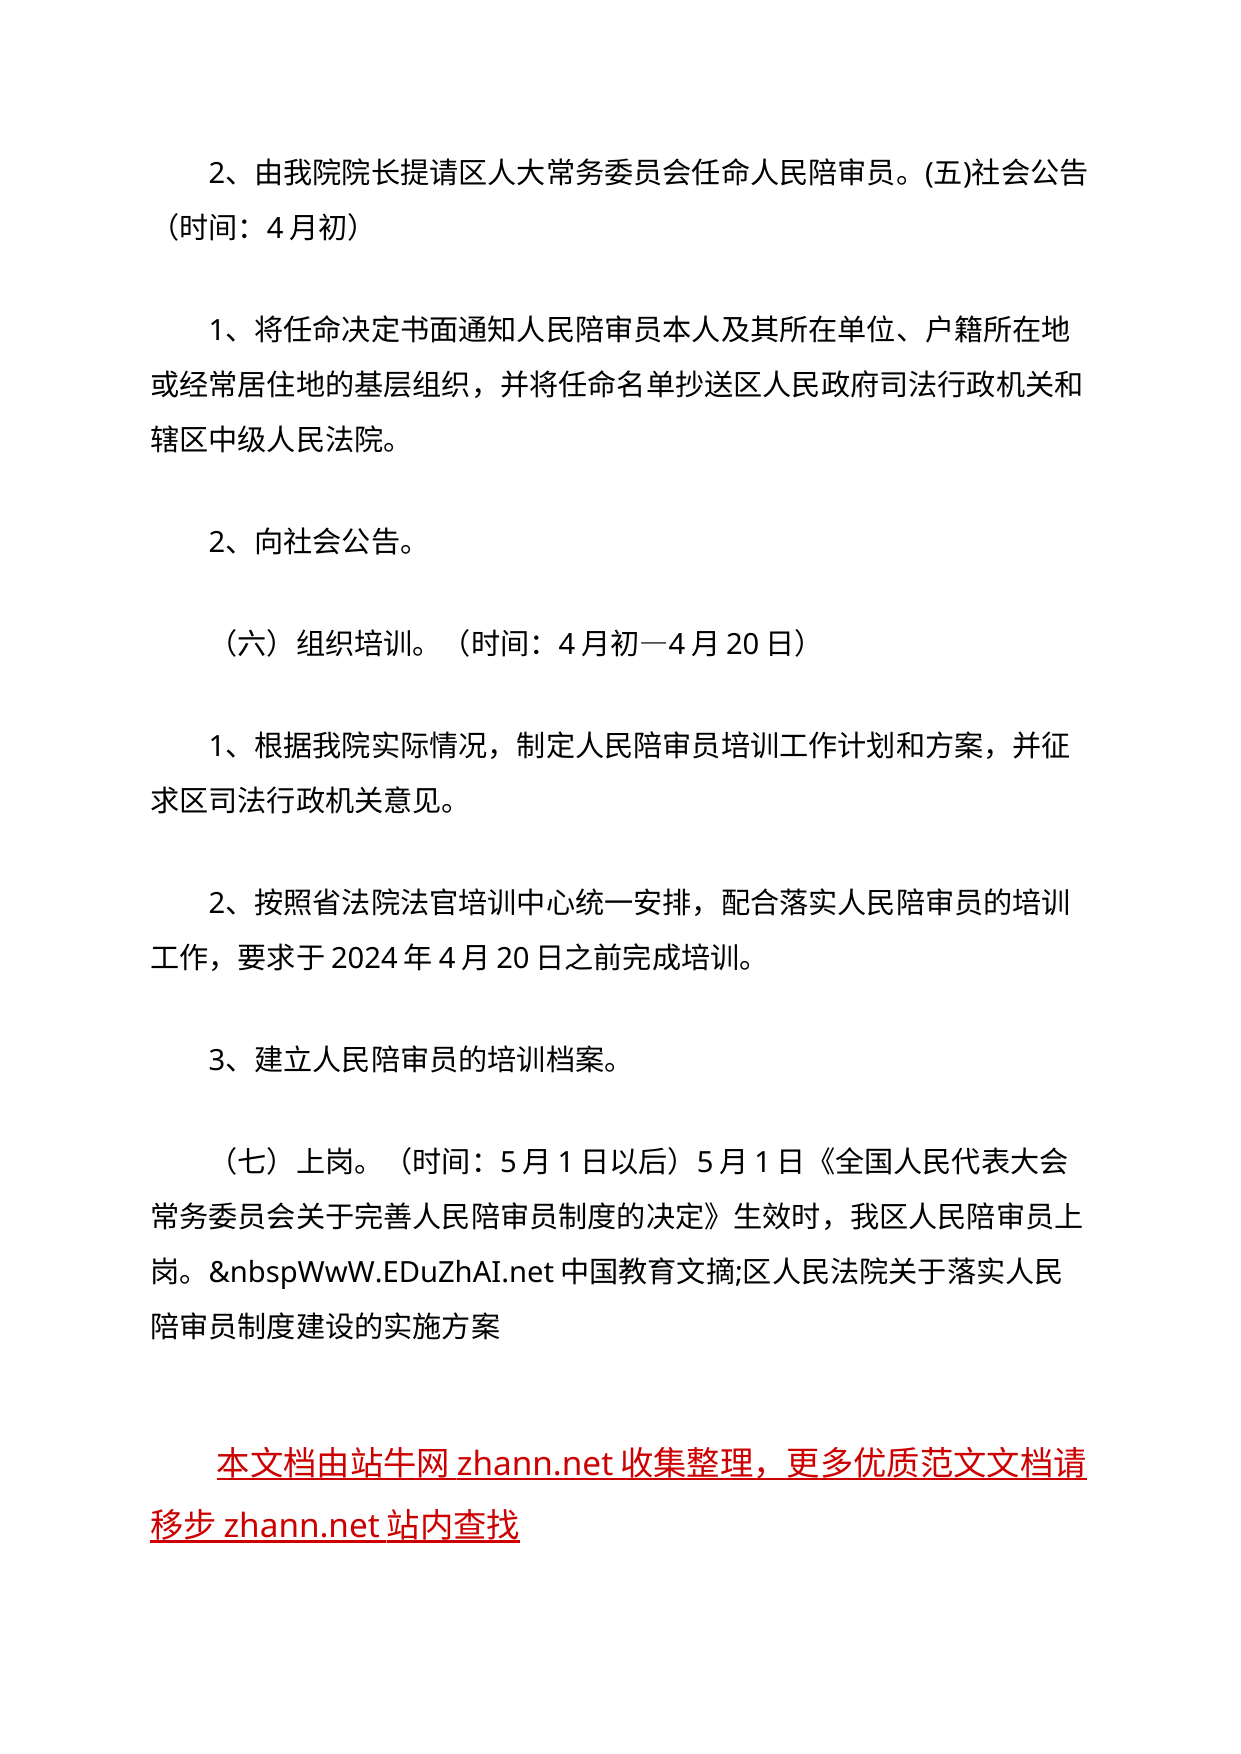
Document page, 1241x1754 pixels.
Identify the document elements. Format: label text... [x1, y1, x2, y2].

text 3、建立人民陪审员的培训档案。 [150, 1036, 1090, 1079]
text 2、按照省法院法官培训中心统一安排，配合落实人民陪审员的培训工作，要求于2024年4月20日之前完成培训。 [150, 879, 1090, 977]
text 1、将任命决定书面通知人民陪审员本人及其所在单位、户籍所在地或经常居住地的基层组织，并将任命名单抄送区人民政府司法行政机关和辖区中级人民法院。 [150, 307, 1090, 459]
text 2、向社会公告。 [150, 519, 1090, 561]
text （七）上岗。（时间：5月1日以后）5月1日《全国人民代表大会常务委员会关于完善人民陪审员制度的决定》生效时，我区人民陪审员上岗。&nbspWwW.EDuZhAI.net中国教育文摘;区人民法院关于落实人民陪审员制度建设的实施方案 [150, 1138, 1090, 1346]
text 2、由我院院长提请区人大常务委员会任命人民陪审员。(五)社会公告（时间：4月初） [150, 150, 1090, 247]
text 本文档由站牛网zhann.net收集整理，更多优质范文文档请移步zhann.net站内查找 [150, 1436, 1090, 1547]
text 1、根据我院实际情况，制定人民陪审员培训工作计划和方案，并征求区司法行政机关意见。 [150, 723, 1090, 820]
text （六）组织培训。（时间：4月初—4月20日） [150, 621, 1090, 663]
